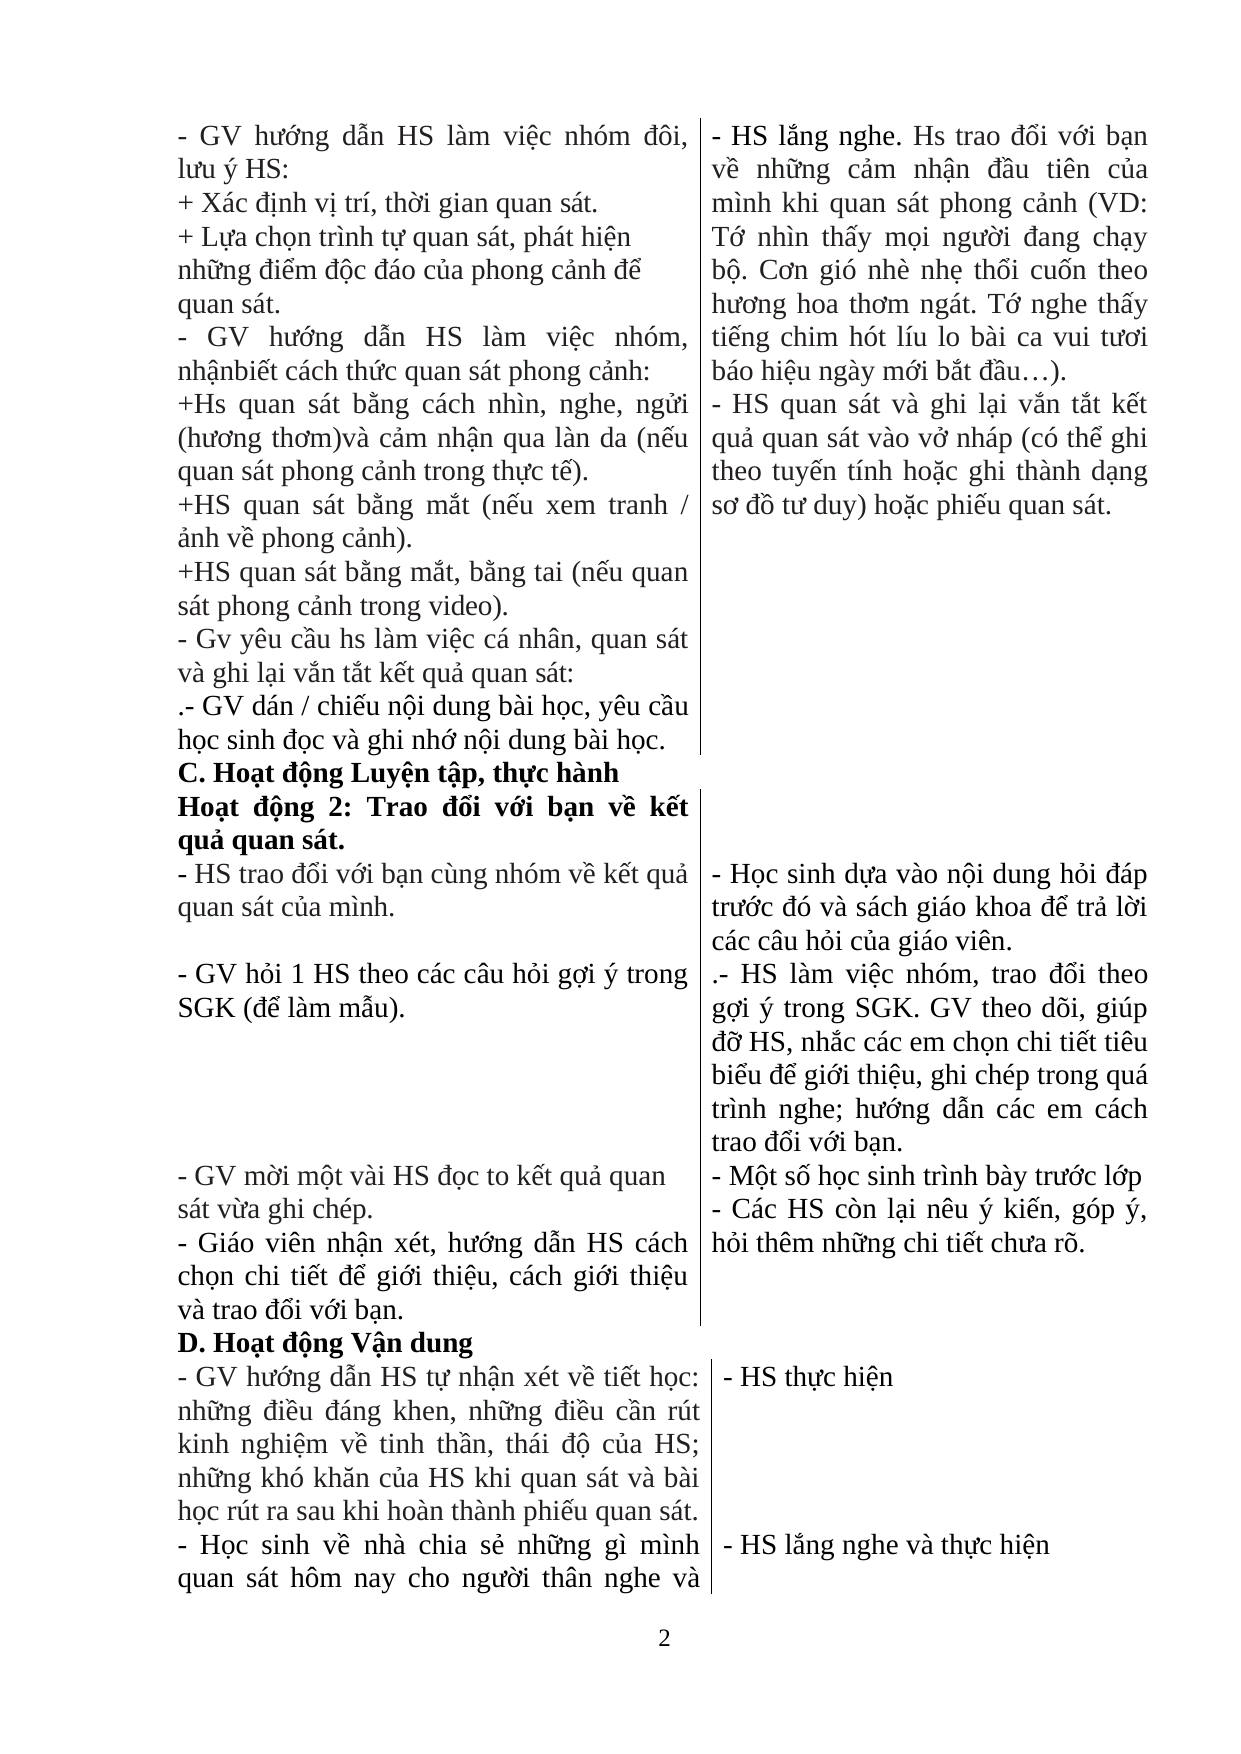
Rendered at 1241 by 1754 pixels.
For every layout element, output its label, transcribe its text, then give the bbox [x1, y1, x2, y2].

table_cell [712, 1359, 1160, 1594]
table_cell C. Hoạt động Luyện tập, thực hành [166, 755, 1160, 789]
table_cell D. Hoạt động Vận dung [166, 1326, 1160, 1359]
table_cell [701, 118, 1160, 755]
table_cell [166, 118, 700, 755]
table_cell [166, 1359, 711, 1594]
table_cell Hoạt động 2: Trao đổi với bạn về kết quả quan sát. - HS trao đổi với bạn cùng nhóm về kết quả quan sát của mình. - GV hỏi 1 HS theo các câu hỏi gợi ý trong SGK (để làm mẫu). - GV mời một vài HS đọc to kết quả quan sát vừa ghi chép. - Giáo viên nhận xét, hướng dẫn HS cách chọn chi tiết để giới thiệu, cách giới thiệu và trao đổi với bạn. [166, 789, 700, 1326]
table_cell - Học sinh dựa vào nội dung hỏi đáp trước đó và sách giáo khoa để trả lời các câu hỏi của giáo viên. .- HS làm việc nhóm, trao đổi theo gợi ý trong SGK. GV theo dõi, giúp đỡ HS, nhắc các em chọn chi tiết tiêu biểu để giới thiệu, ghi chép trong quá trình nghe; hướng dẫn các em cách trao đổi với bạn. - Một số học sinh trình bày trước lớp - Các HS còn lại nêu ý kiến, góp ý, hỏi thêm những chi tiết chưa rõ. [701, 789, 1160, 1326]
